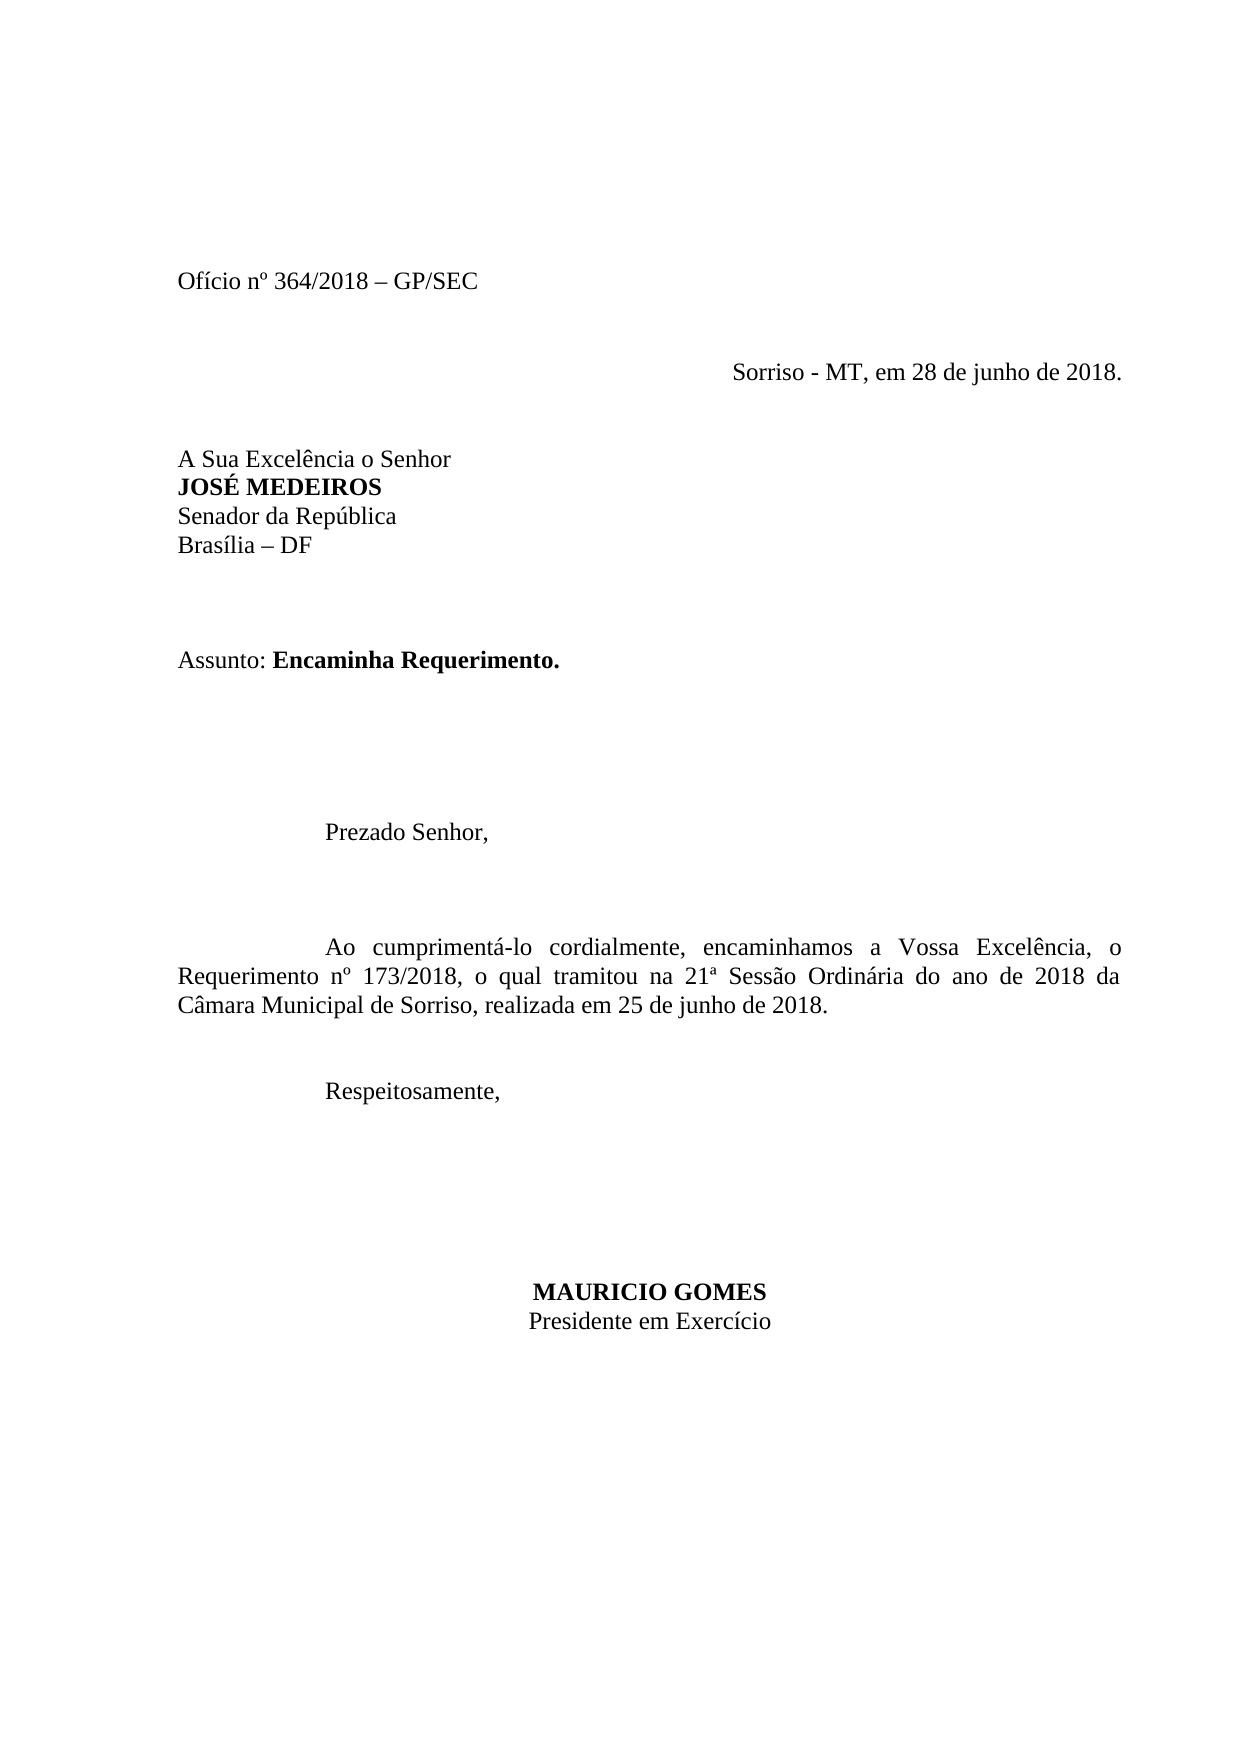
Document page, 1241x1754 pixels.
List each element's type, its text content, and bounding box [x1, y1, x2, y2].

text Ofício nº 364/2018 – GP/SEC [177, 266, 1122, 294]
text A Sua Excelência o Senhor [177, 444, 1122, 472]
text Sorriso - MT, em 28 de junho de 2018. [177, 357, 1122, 386]
text Respeitosamente, [177, 1076, 1122, 1105]
text MAURICIO GOMES [177, 1277, 1122, 1306]
text Presidente em Exercício [177, 1306, 1122, 1335]
text Brasília – DF [177, 530, 1122, 559]
text Ao cumprimentá-lo cordialmente, encaminhamos a Vossa Excelência, o Requerimento nº 173/2018, o qual tramitou na 21ª Sessão Ordinária do ano de 2018 da Câmara Municipal de Sorriso, realizada em 25 de junho de 2018. [177, 932, 1122, 1019]
text Assunto: Encaminha Requerimento. [177, 645, 1122, 674]
text Senador da República [177, 501, 1122, 530]
text Prezado Senhor, [177, 817, 1122, 846]
text JOSÉ MEDEIROS [177, 472, 1122, 501]
